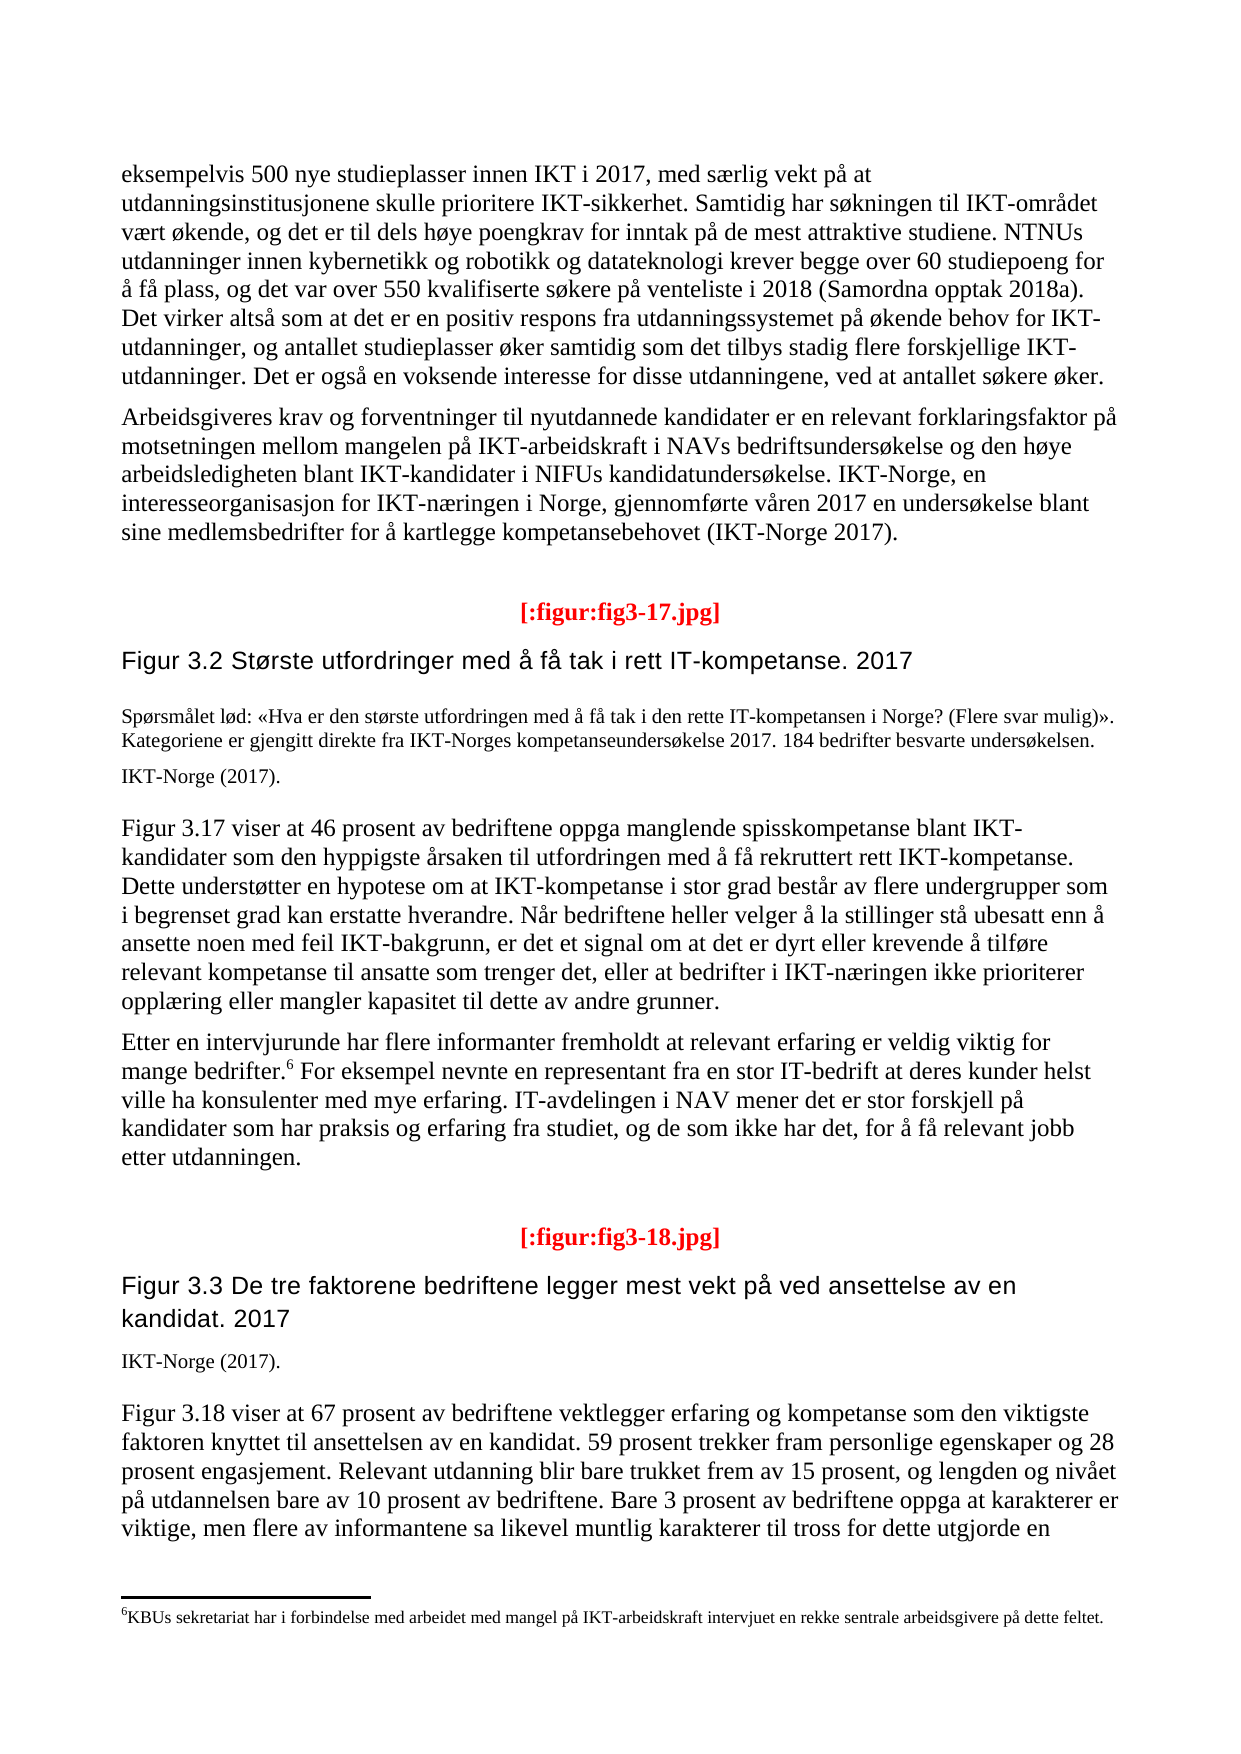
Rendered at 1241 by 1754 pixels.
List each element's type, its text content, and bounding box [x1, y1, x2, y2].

text Arbeidsgiveres krav og forventninger til nyutdannede kandidater er en relevant forklaringsfaktor på motsetningen mellom mangelen på IKT-arbeidskraft i NAVs bedriftsundersøkelse og den høye arbeidsledigheten blant IKT-kandidater i NIFUs kandidatundersøkelse. IKT-Norge, en interesseorganisasjon for IKT-næringen i Norge, gjennomførte våren 2017 en undersøkelse blant sine medlemsbedrifter for å kartlegge kompetansebehovet (IKT-Norge 2017). [121, 402, 1119, 546]
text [121, 159, 1119, 389]
text [:figur:fig3-18.jpg] [121, 1225, 1119, 1250]
text Etter en intervjurunde har flere informanter fremholdt at relevant erfaring er veldig viktig for mange bedrifter. For eksempel nevnte en representant fra en stor IT-bedrift at deres kunder helst ville ha konsulenter med mye erfaring. IT-avdelingen i NAV mener det er stor forskjell på kandidater som har praksis og erfaring fra studiet, og de som ikke har det, for å få relevant jobb etter utdanningen. [121, 1027, 1119, 1171]
text IKT-Norge (2017). [121, 764, 1119, 788]
text De tre faktorene bedriftene legger mest vekt på ved ansettelse av en kandidat. 2017 [121, 1271, 1119, 1333]
text [:figur:fig3-17.jpg] [121, 600, 1119, 625]
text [121, 1398, 1119, 1542]
text Største utfordringer med å få tak i rett IT-kompetanse. 2017 [121, 646, 1119, 674]
text IKT-Norge (2017). [121, 1349, 1119, 1373]
text Spørsmålet lød: «Hva er den største utfordringen med å få tak i den rette IT-kompetansen i Norge? (Flere svar mulig)». Kategoriene er gjengitt direkte fra IKT-Norges kompetanseundersøkelse 2017. 184 bedrifter besvarte undersøkelsen. [121, 704, 1119, 752]
text Figur 3.17 viser at 46 prosent av bedriftene oppga manglende spisskompetanse blant IKT-kandidater som den hyppigste årsaken til utfordringen med å få rekruttert rett IKT-kompetanse. Dette understøtter en hypotese om at IKT-kompetanse i stor grad består av flere undergrupper som i begrenset grad kan erstatte hverandre. Når bedriftene heller velger å la stillinger stå ubesatt enn å ansette noen med feil IKT-bakgrunn, er det et signal om at det er dyrt eller krevende å tilføre relevant kompetanse til ansatte som trenger det, eller at bedrifter i IKT-næringen ikke prioriterer opplæring eller mangler kapasitet til dette av andre grunner. [121, 813, 1119, 1015]
